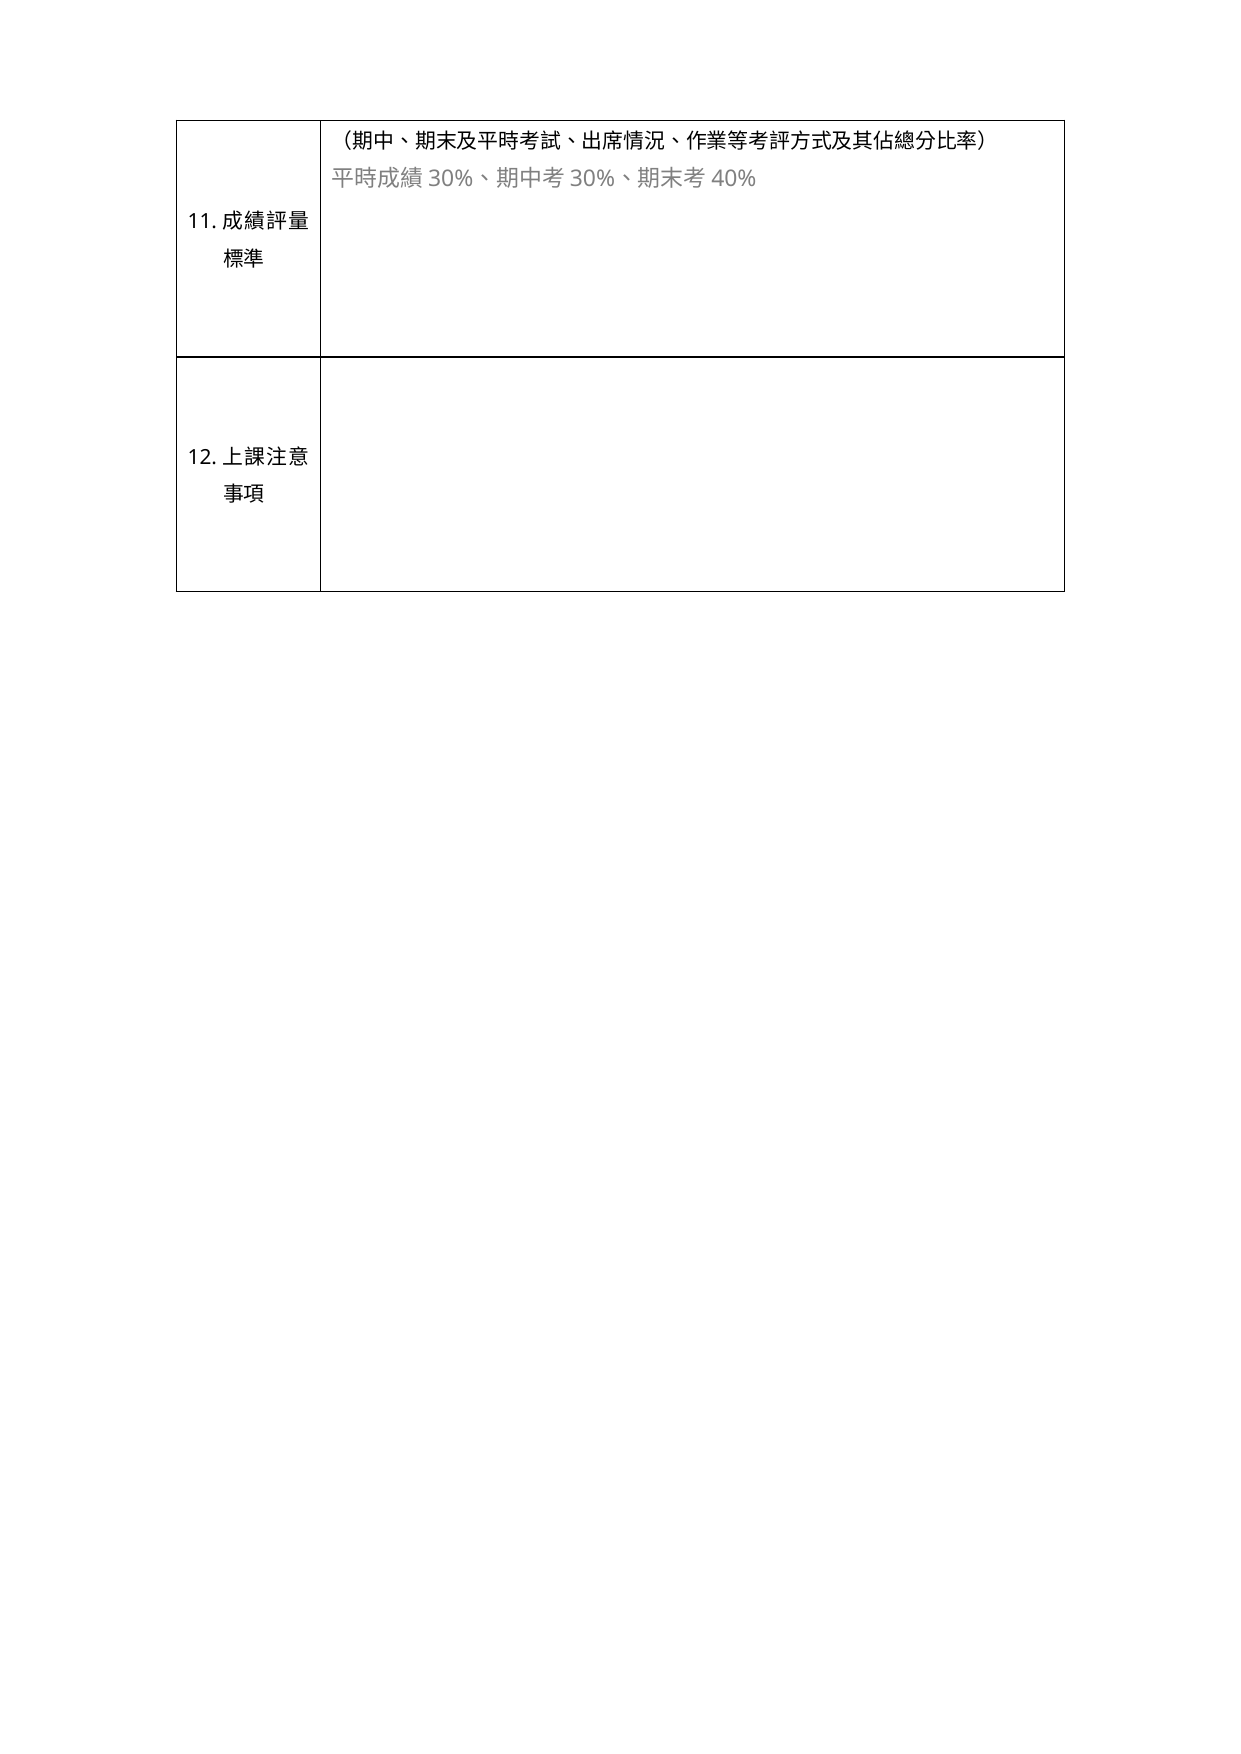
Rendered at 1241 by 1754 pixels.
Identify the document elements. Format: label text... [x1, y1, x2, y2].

table_cell 成績評量標準 [177, 121, 320, 356]
table_cell [321, 358, 1064, 591]
table_cell （期中、期末及平時考試、出席情況、作業等考評方式及其佔總分比率） 平時成績30%、期中考30%、期末考40% [321, 121, 1064, 356]
table_cell 上課注意事項 [177, 358, 320, 591]
